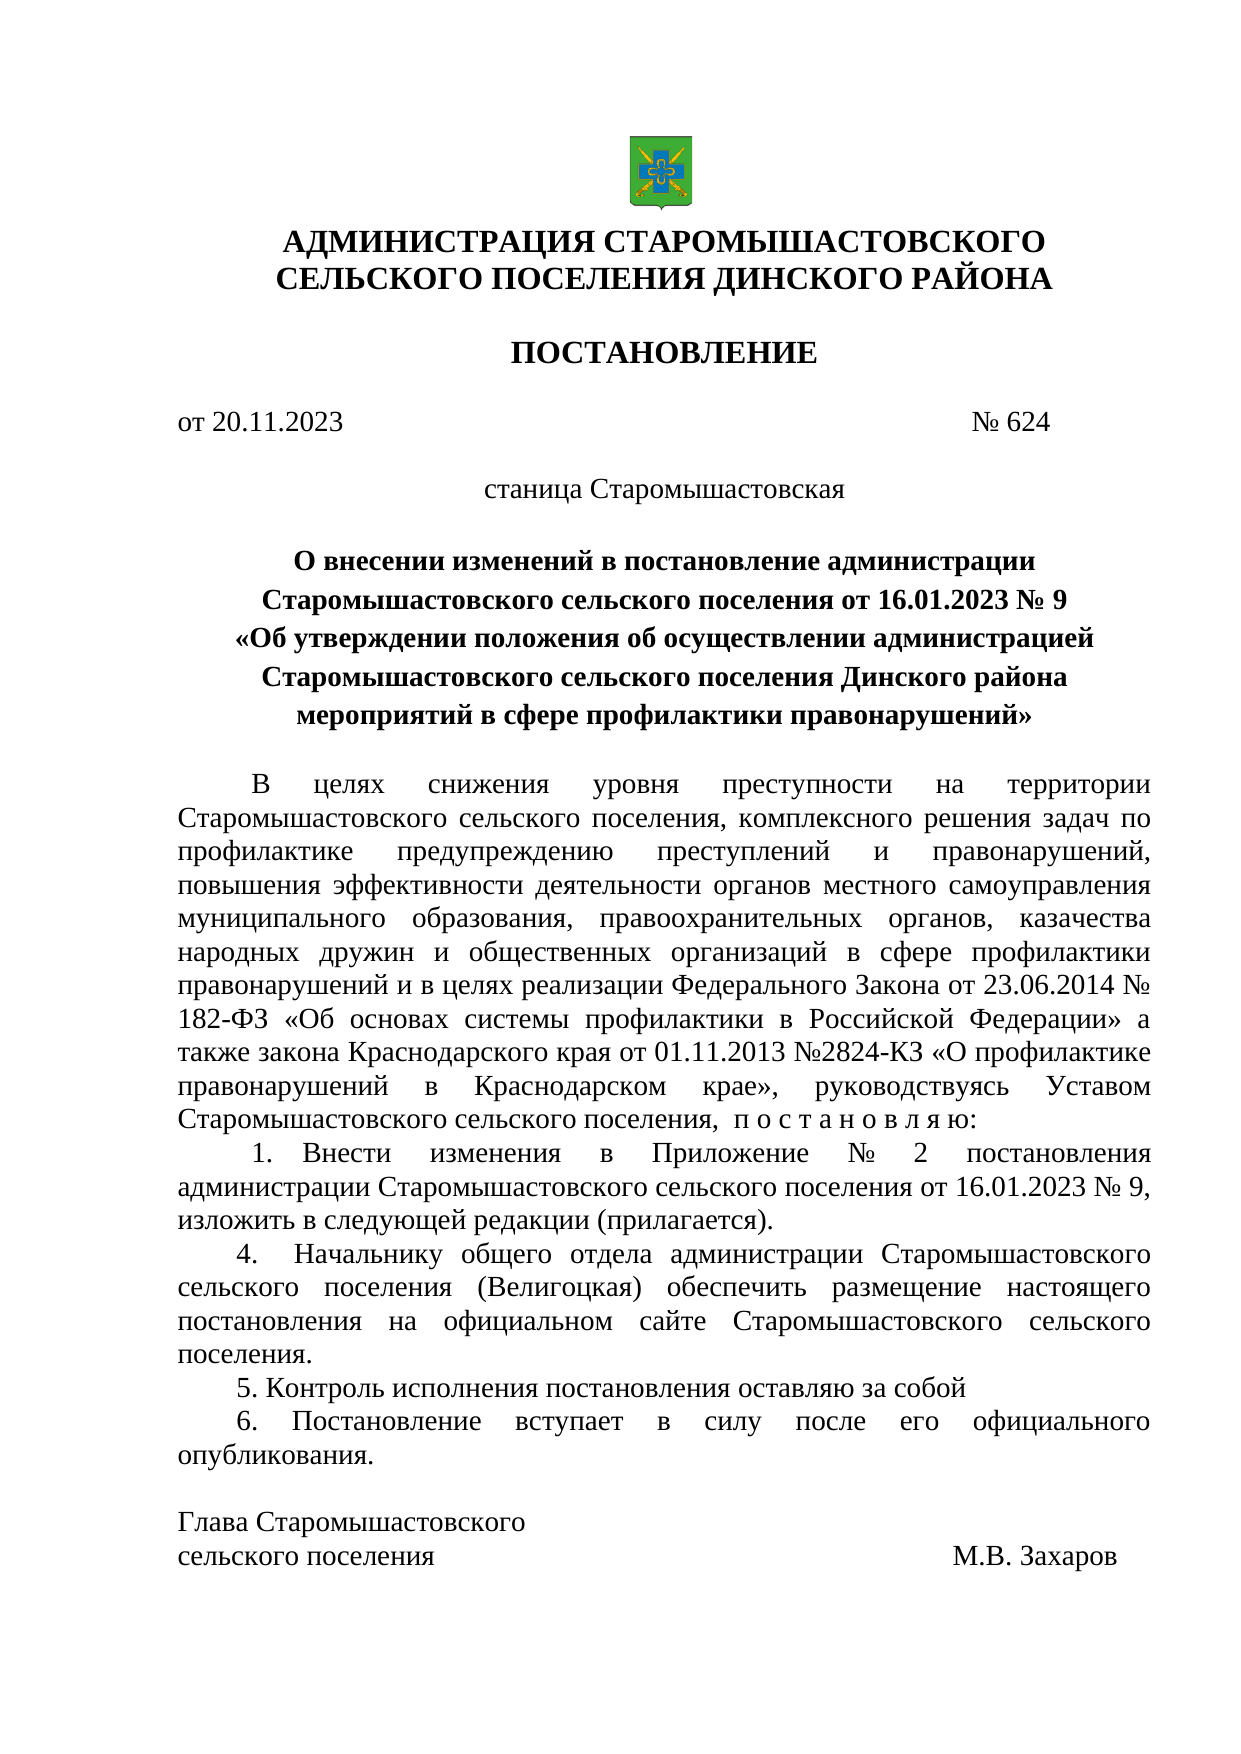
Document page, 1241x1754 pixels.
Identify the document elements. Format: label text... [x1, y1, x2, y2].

text Глава Старомышастовского [177, 1504, 1152, 1538]
text 6. Постановление вступает в силу после его официального опубликования. [177, 1403, 1152, 1471]
text станица Старомышастовская [177, 471, 1152, 505]
text ПОСТАНОВЛЕНИЕ [177, 333, 1152, 371]
text 1.__Внести изменения в Приложение № 2 постановления администрации Старомышастовского сельского поселения от 16.01.2023 № 9, изложить в следующей редакции (прилагается). [177, 1135, 1152, 1236]
text 5. Контроль исполнения постановления оставляю за собой [177, 1370, 1152, 1403]
text В целях снижения уровня преступности на территории Старомышастовского сельского поселения, комплексного решения задач по профилактике предупреждению преступлений и правонарушений, повышения эффективности деятельности органов местного самоуправления муниципального образования, правоохранительных органов, казачества народных дружин и общественных организаций в сфере профилактики правонарушений и в целях реализации Федерального Закона от 23.06.2014 № 182-ФЗ «Об основах системы профилактики в Российской Федерации» а также закона Краснодарского края от 01.11.2013 №2824-КЗ «О профилактике правонарушений в Краснодарском крае», руководствуясь Уставом Старомышастовского сельского поселения, п о с т а н о в л я ю: [177, 766, 1152, 1135]
text 4. Начальнику общего отдела администрации Старомышастовского сельского поселения (Велигоцкая) обеспечить размещение настоящего постановления на официальном сайте Старомышастовского сельского поселения. [177, 1236, 1152, 1370]
text О внесении изменений в постановление администрации Старомышастовского сельского поселения от 16.01.2023 № 9 [177, 543, 1152, 615]
text от 20.11.2023 № 624 [177, 404, 1152, 438]
text «Об утверждении положения об осуществлении администрацией Старомышастовского сельского поселения Динского района мероприятий в сфере профилактики правонарушений» [177, 620, 1152, 731]
picture [629, 136, 693, 211]
text сельского поселения М.В. Захаров [177, 1538, 1152, 1571]
text СЕЛЬСКОГО ПОСЕЛЕНИЯ ДИНСКОГО РАЙОНА [177, 259, 1152, 296]
text АДМИНИСТРАЦИЯ СТАРОМЫШАСТОВСКОГО [177, 222, 1152, 259]
